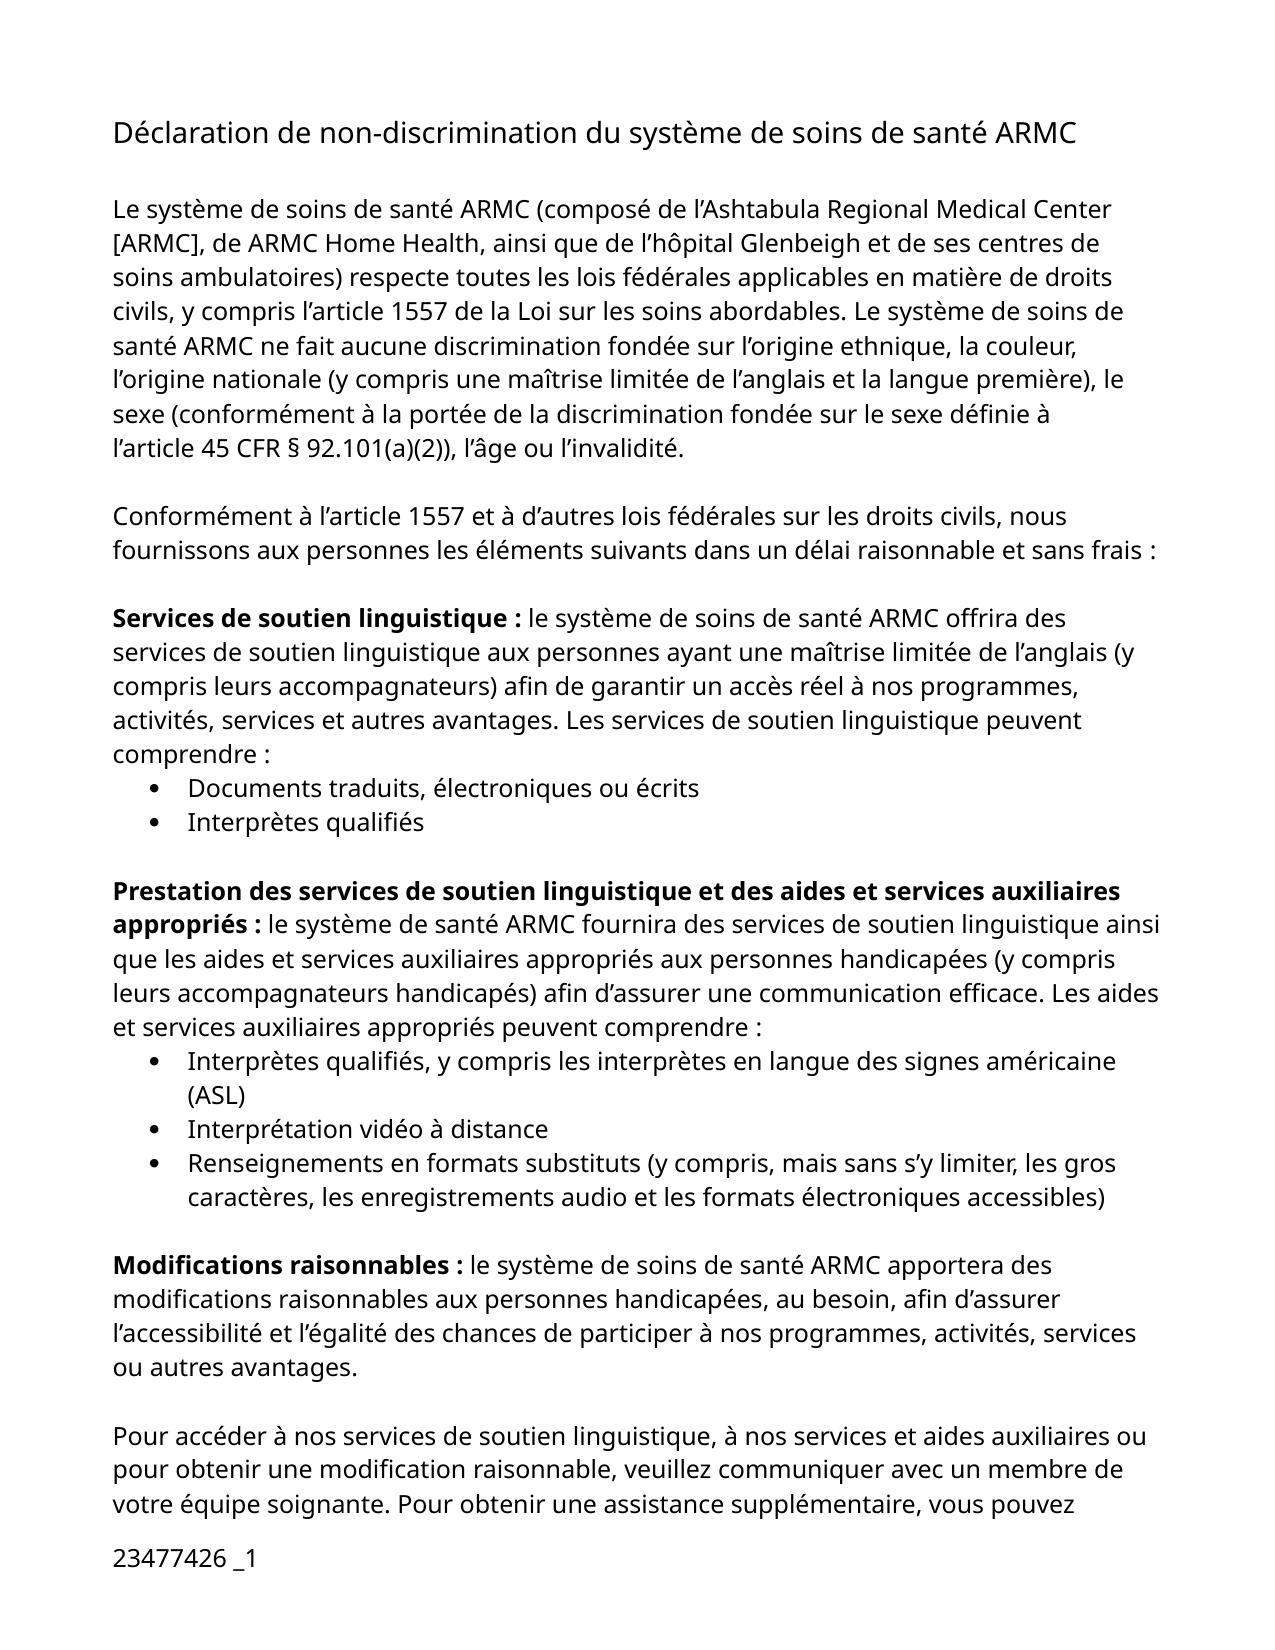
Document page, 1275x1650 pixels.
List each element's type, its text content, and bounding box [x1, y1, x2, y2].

list Renseignements en formats substituts (y compris, mais sans s’y limiter, les gros caractères, les enregistrements audio et les formats électroniques accessibles) [150, 1146, 1162, 1214]
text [112, 1418, 1162, 1520]
list Documents traduits, électroniques ou écrits [150, 771, 1162, 805]
text Le système de soins de santé ARMC (composé de l’Ashtabula Regional Medical Center [ARMC], de ARMC Home Health, ainsi que de l’hôpital Glenbeigh et de ses centres de soins ambulatoires) respecte toutes les lois fédérales applicables en matière de droits civils, y compris l’article 1557 de la Loi sur les soins abordables. Le système de soins de santé ARMC ne fait aucune discrimination fondée sur l’origine ethnique, la couleur, l’origine nationale (y compris une maîtrise limitée de l’anglais et la langue première), le sexe (conformément à la portée de la discrimination fondée sur le sexe définie à l’article 45 CFR § 92.101(a)(2)), l’âge ou l’invalidité. [112, 192, 1162, 464]
text Déclaration de non-discrimination du système de soins de santé ARMC [112, 112, 1162, 152]
list Interprètes qualifiés [150, 805, 1162, 839]
text Services de soutien linguistique : le système de soins de santé ARMC offrira des services de soutien linguistique aux personnes ayant une maîtrise limitée de l’anglais (y compris leurs accompagnateurs) afin de garantir un accès réel à nos programmes, activités, services et autres avantages. Les services de soutien linguistique peuvent comprendre : [112, 601, 1162, 771]
text Modifications raisonnables : le système de soins de santé ARMC apportera des modifications raisonnables aux personnes handicapées, au besoin, afin d’assurer l’accessibilité et l’égalité des chances de participer à nos programmes, activités, services ou autres avantages. [112, 1248, 1162, 1384]
text Prestation des services de soutien linguistique et des aides et services auxiliaires appropriés : le système de santé ARMC fournira des services de soutien linguistique ainsi que les aides et services auxiliaires appropriés aux personnes handicapées (y compris leurs accompagnateurs handicapés) afin d’assurer une communication efficace. Les aides et services auxiliaires appropriés peuvent comprendre : [112, 873, 1162, 1043]
list Interprétation vidéo à distance [150, 1112, 1162, 1146]
text Conformément à l’article 1557 et à d’autres lois fédérales sur les droits civils, nous fournissons aux personnes les éléments suivants dans un délai raisonnable et sans frais : [112, 498, 1162, 567]
list Interprètes qualifiés, y compris les interprètes en langue des signes américaine (ASL) [150, 1043, 1162, 1112]
